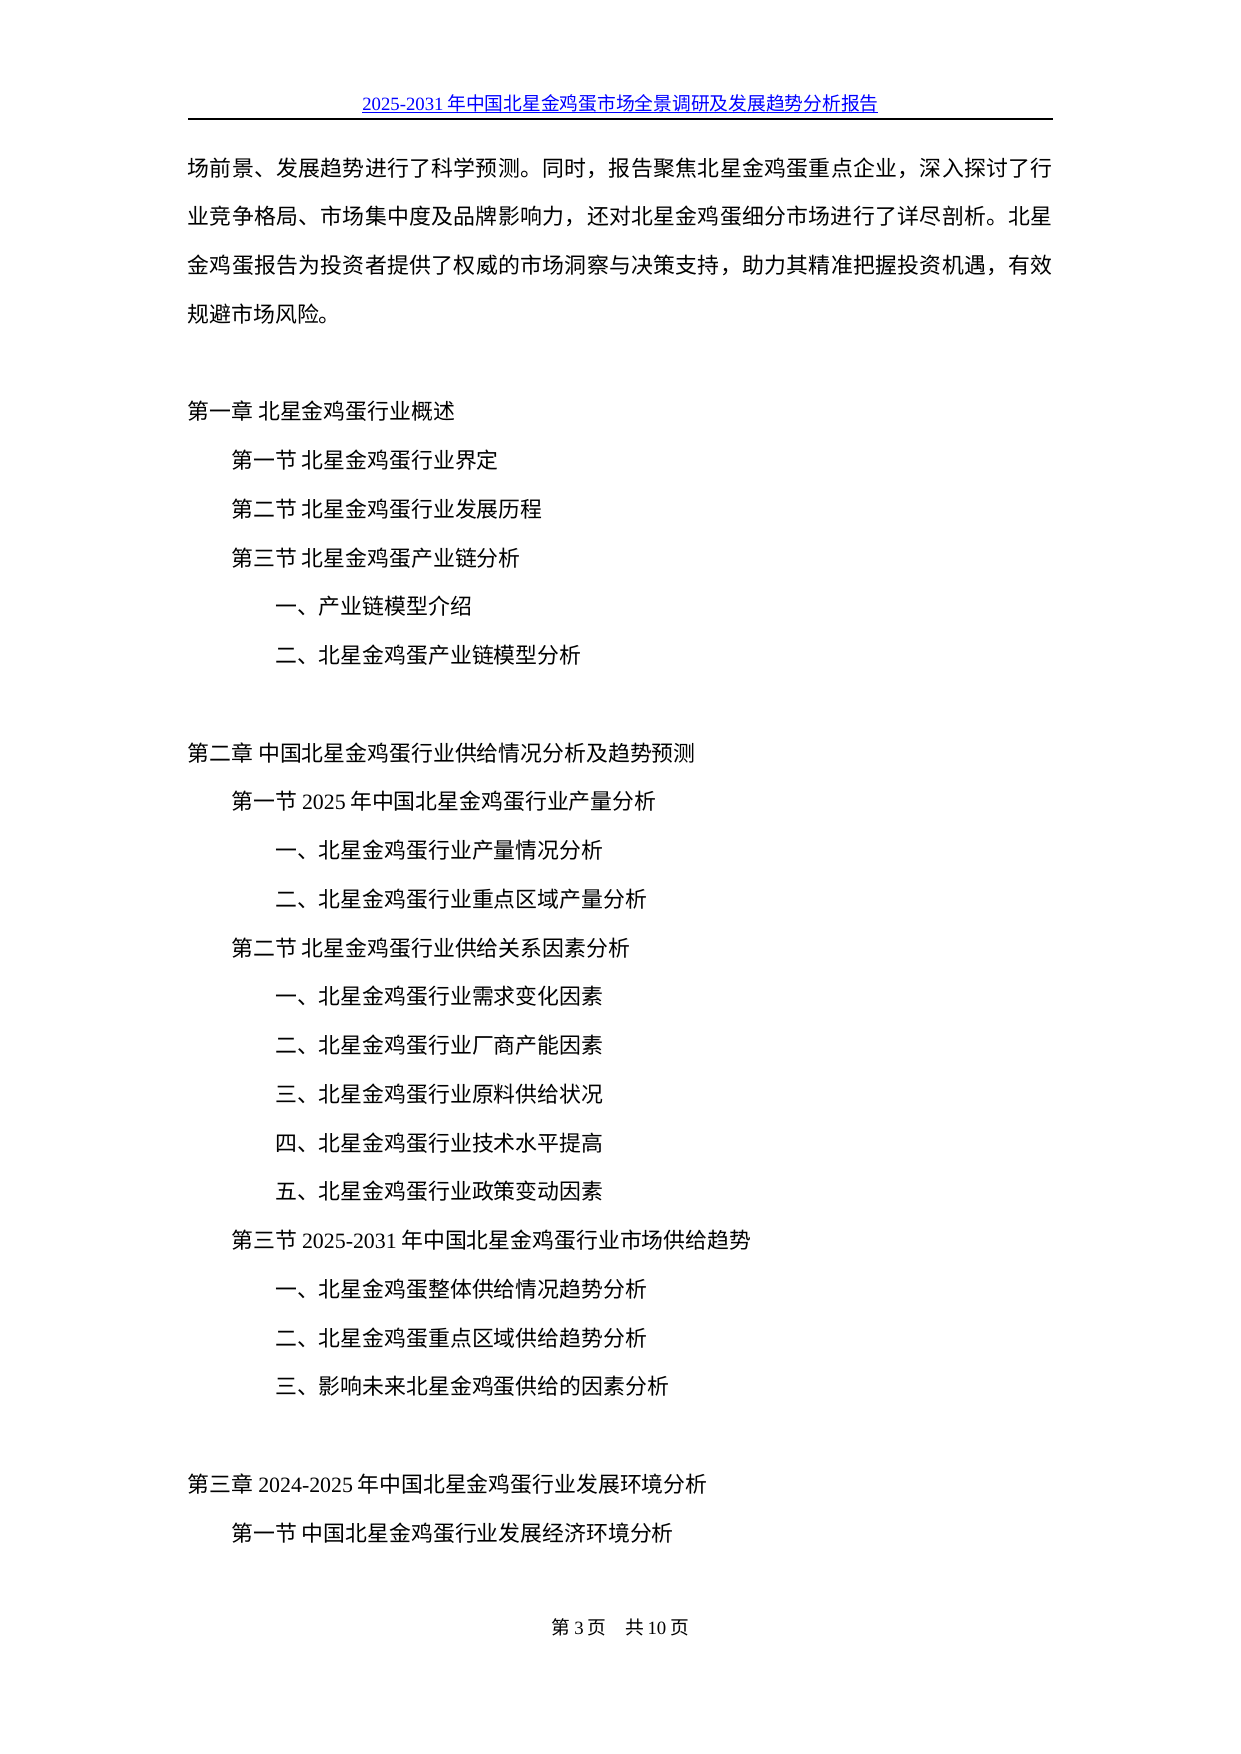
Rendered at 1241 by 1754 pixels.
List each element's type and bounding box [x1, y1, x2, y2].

text [187, 150, 1053, 1548]
